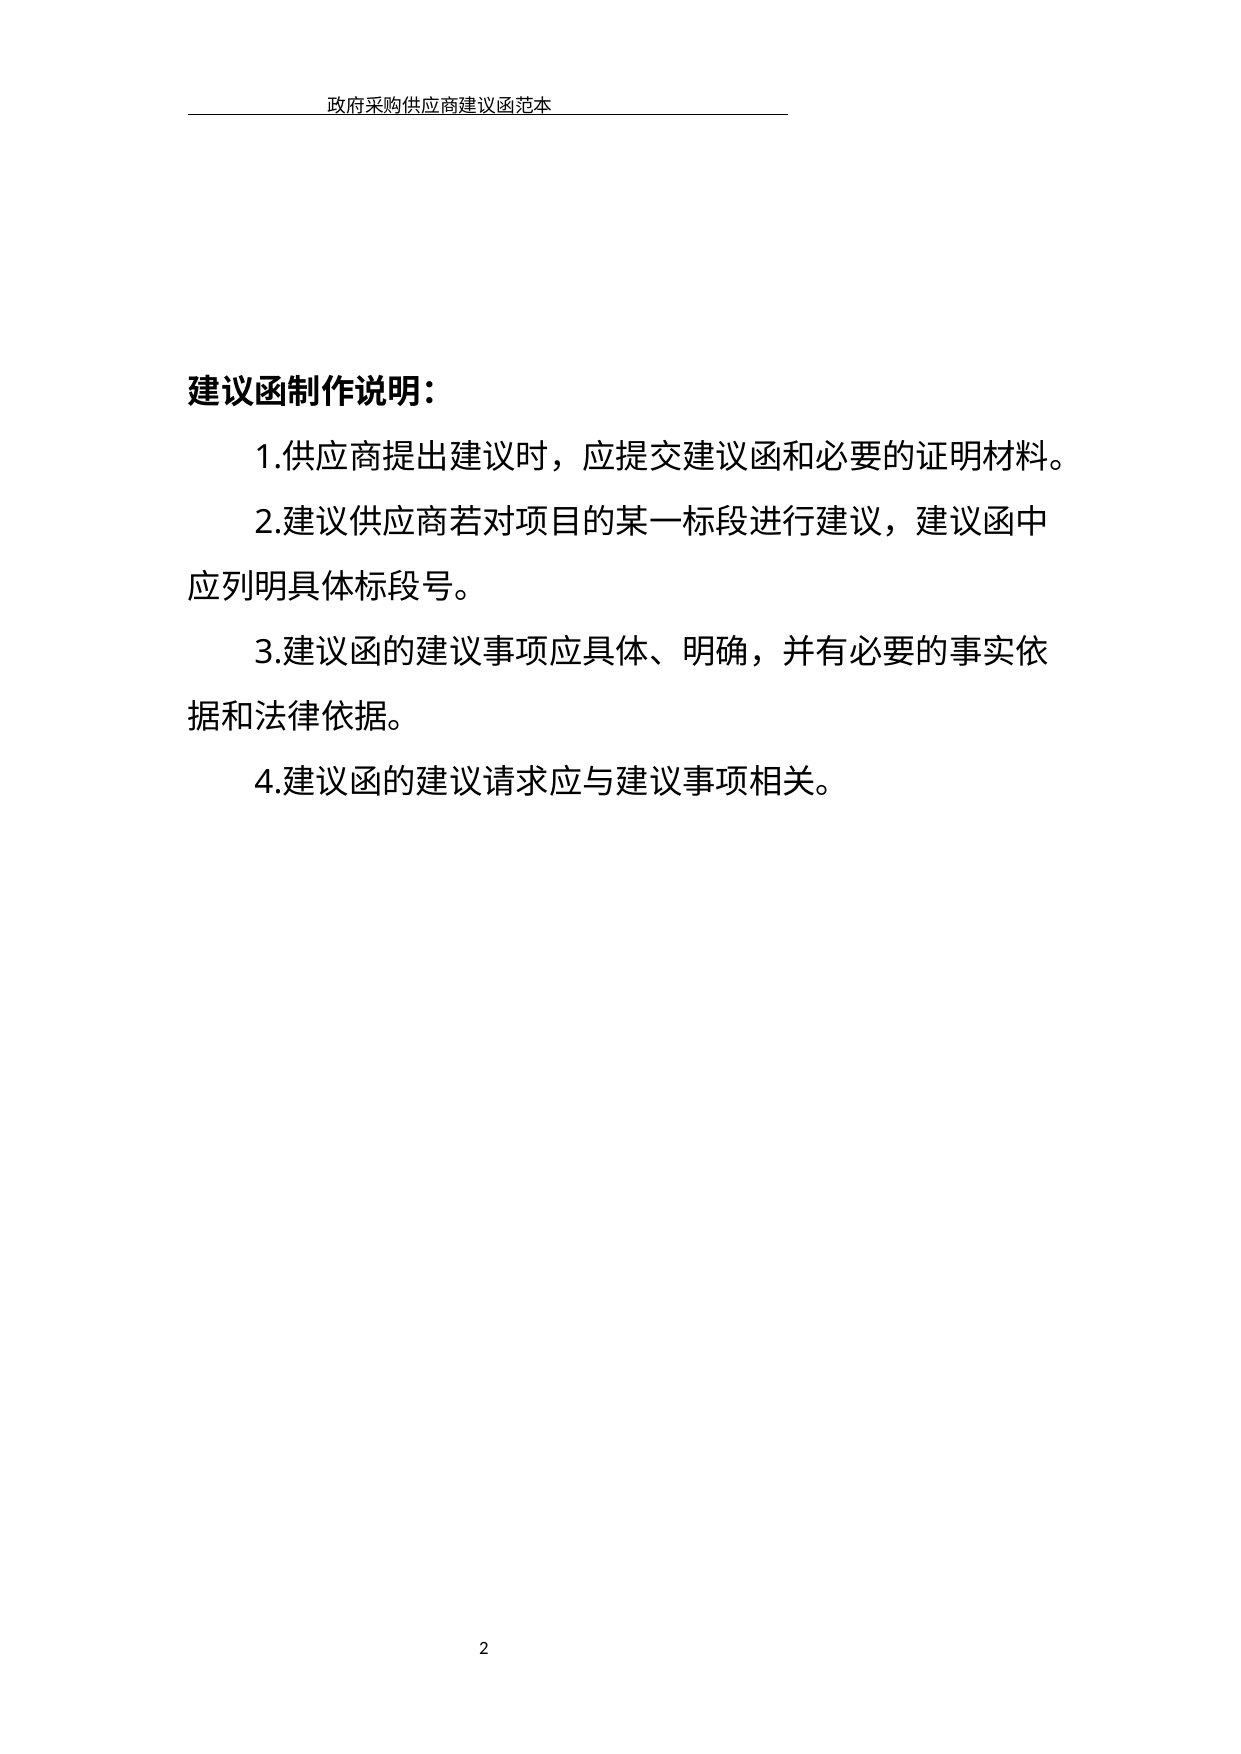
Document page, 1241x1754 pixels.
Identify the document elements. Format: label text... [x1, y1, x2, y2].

text 4.建议函的建议请求应与建议事项相关。 [187, 747, 1053, 812]
text 2.建议供应商若对项目的某一标段进行建议，建议函中应列明具体标段号。 [187, 487, 1053, 617]
text 建议函制作说明： [187, 357, 1053, 422]
text 1.供应商提出建议时，应提交建议函和必要的证明材料。 [187, 422, 1053, 487]
text 3.建议函的建议事项应具体、明确，并有必要的事实依据和法律依据。 [187, 617, 1053, 747]
